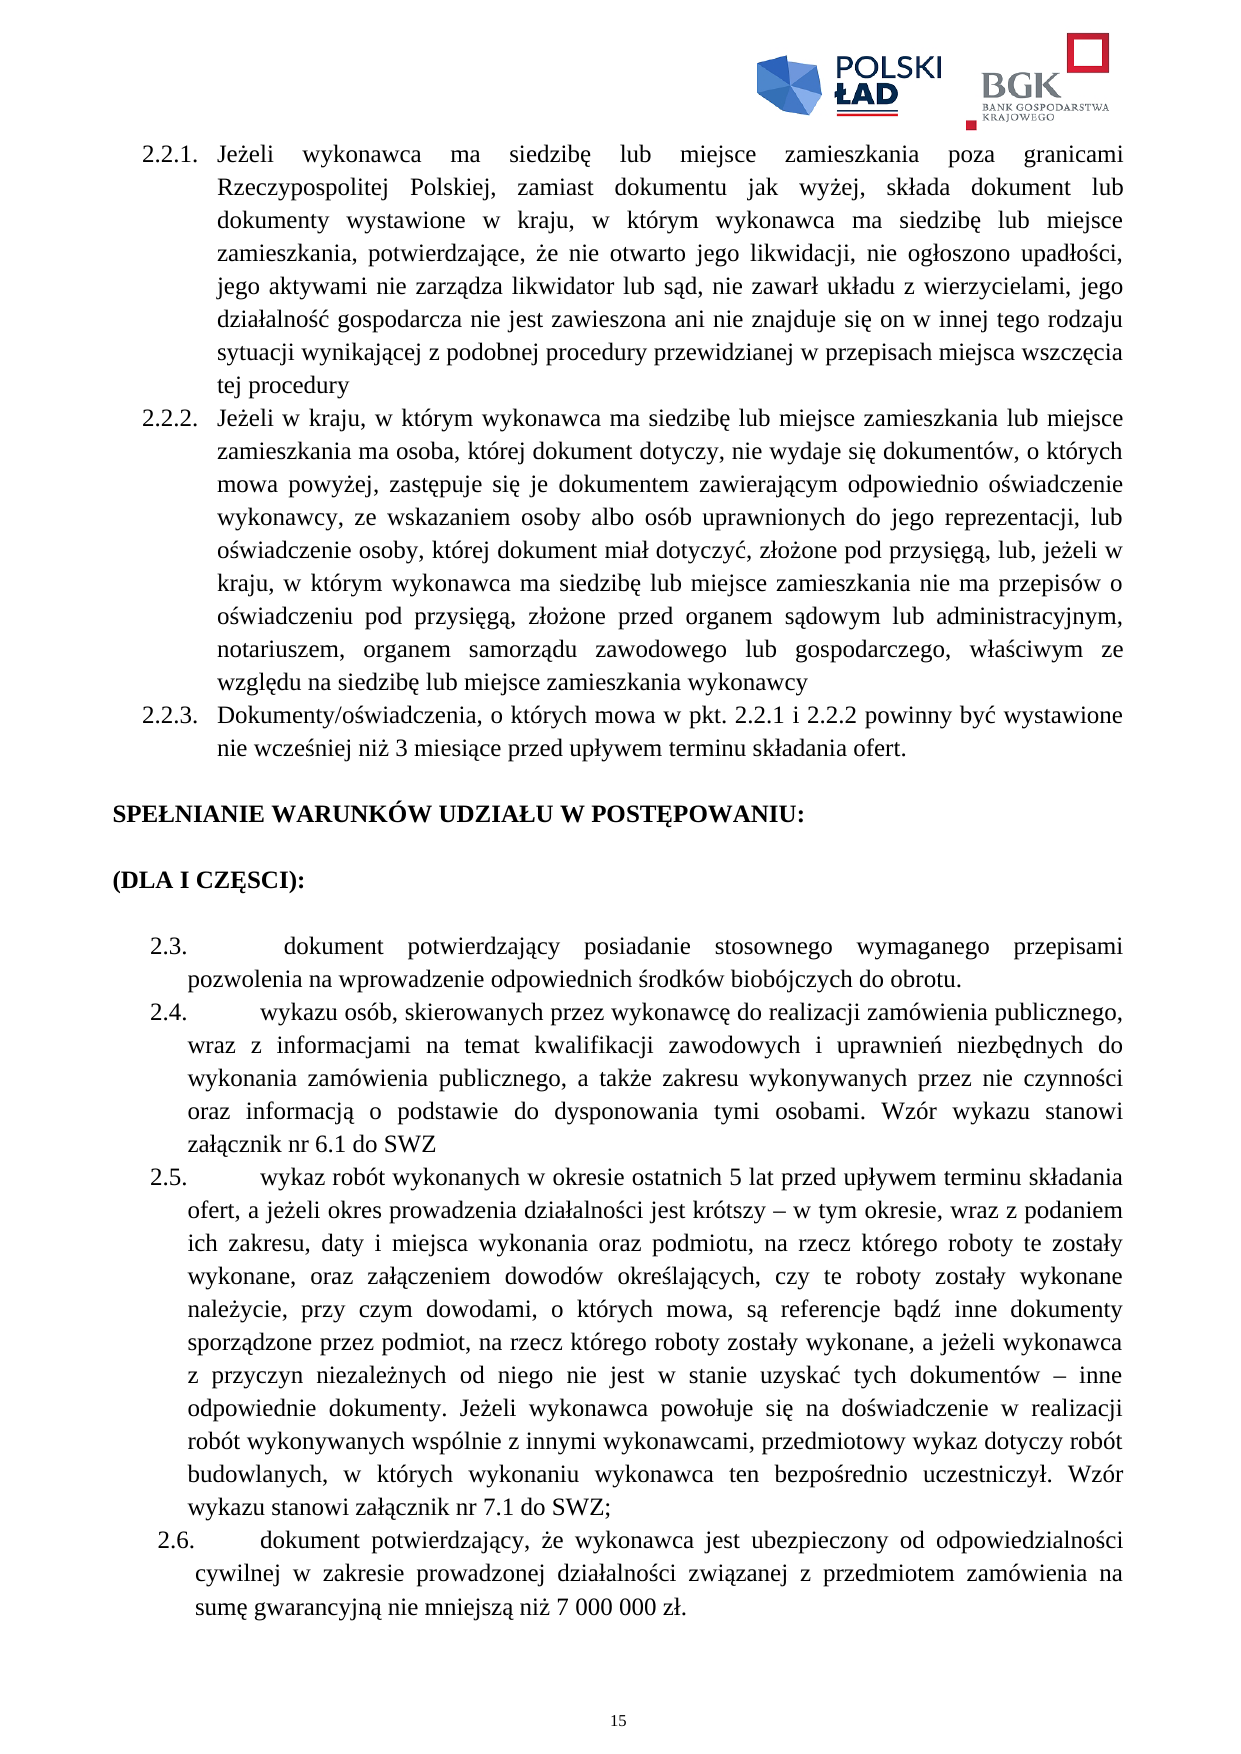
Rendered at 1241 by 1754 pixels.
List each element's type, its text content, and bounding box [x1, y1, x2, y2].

text (dLA I CZĘSCI): [112, 865, 1124, 894]
list wykaz robót wykonanych w okresie ostatnich 5 lat przed upływem terminu składania ofert, a jeżeli okres prowadzenia działalności jest krótszy – w tym okresie, wraz z podaniem ich zakresu, daty i miejsca wykonania oraz podmiotu, na rzecz którego roboty te zostały wykonane, oraz załączeniem dowodów określających, czy te roboty zostały wykonane należycie, przy czym dowodami, o których mowa, są referencje bądź inne dokumenty sporządzone przez podmiot, na rzecz którego roboty zostały wykonane, a jeżeli wykonawca z przyczyn niezależnych od niego nie jest w stanie uzyskać tych dokumentów – inne odpowiednie dokumenty. Jeżeli wykonawca powołuje się na doświadczenie w realizacji robót wykonywanych wspólnie z innymi wykonawcami, przedmiotowy wykaz dotyczy robót budowlanych, w których wykonaniu wykonawca ten bezpośrednio uczestniczył. Wzór wykazu stanowi załącznik nr 7.1 do SWZ; [150, 1162, 1124, 1521]
text spełnianie warunków udziału w postępowaniu: [112, 799, 1124, 828]
list wykazu osób, skierowanych przez wykonawcę do realizacji zamówienia publicznego, wraz z informacjami na temat kwalifikacji zawodowych i uprawnień niezbędnych do wykonania zamówienia publicznego, a także zakresu wykonywanych przez nie czynności oraz informacją o podstawie do dysponowania tymi osobami. Wzór wykazu stanowi załącznik nr 6.1 do SWZ [150, 997, 1124, 1158]
list Jeżeli w kraju, w którym wykonawca ma siedzibę lub miejsce zamieszkania lub miejsce zamieszkania ma osoba, której dokument dotyczy, nie wydaje się dokumentów, o których mowa powyżej, zastępuje się je dokumentem zawierającym odpowiednio oświadczenie wykonawcy, ze wskazaniem osoby albo osób uprawnionych do jego reprezentacji, lub oświadczenie osoby, której dokument miał dotyczyć, złożone pod przysięgą, lub, jeżeli w kraju, w którym wykonawca ma siedzibę lub miejsce zamieszkania nie ma przepisów o oświadczeniu pod przysięgą, złożone przed organem sądowym lub administracyjnym, notariuszem, organem samorządu zawodowego lub gospodarczego, właściwym ze względu na siedzibę lub miejsce zamieszkania wykonawcy [142, 403, 1124, 696]
list Dokumenty/oświadczenia, o których mowa w pkt. 2.2.1 i 2.2.2 powinny być wystawione nie wcześniej niż 3 miesiące przed upływem terminu składania ofert. [142, 700, 1124, 762]
list dokument potwierdzający, że wykonawca jest ubezpieczony od odpowiedzialności cywilnej w zakresie prowadzonej działalności związanej z przedmiotem zamówienia na sumę gwarancyjną nie mniejszą niż 7 000 000 zł. [157, 1526, 1124, 1620]
list dokument potwierdzający posiadanie stosownego wymaganego przepisami pozwolenia na wprowadzenie odpowiednich środków biobójczych do obrotu. [150, 931, 1124, 993]
list Jeżeli wykonawca ma siedzibę lub miejsce zamieszkania poza granicami Rzeczypospolitej Polskiej, zamiast dokumentu jak wyżej, składa dokument lub dokumenty wystawione w kraju, w którym wykonawca ma siedzibę lub miejsce zamieszkania, potwierdzające, że nie otwarto jego likwidacji, nie ogłoszono upadłości, jego aktywami nie zarządza likwidator lub sąd, nie zawarł układu z wierzycielami, jego działalność gospodarcza nie jest zawieszona ani nie znajduje się on w innej tego rodzaju sytuacji wynikającej z podobnej procedury przewidzianej w przepisach miejsca wszczęcia tej procedury [142, 139, 1124, 398]
